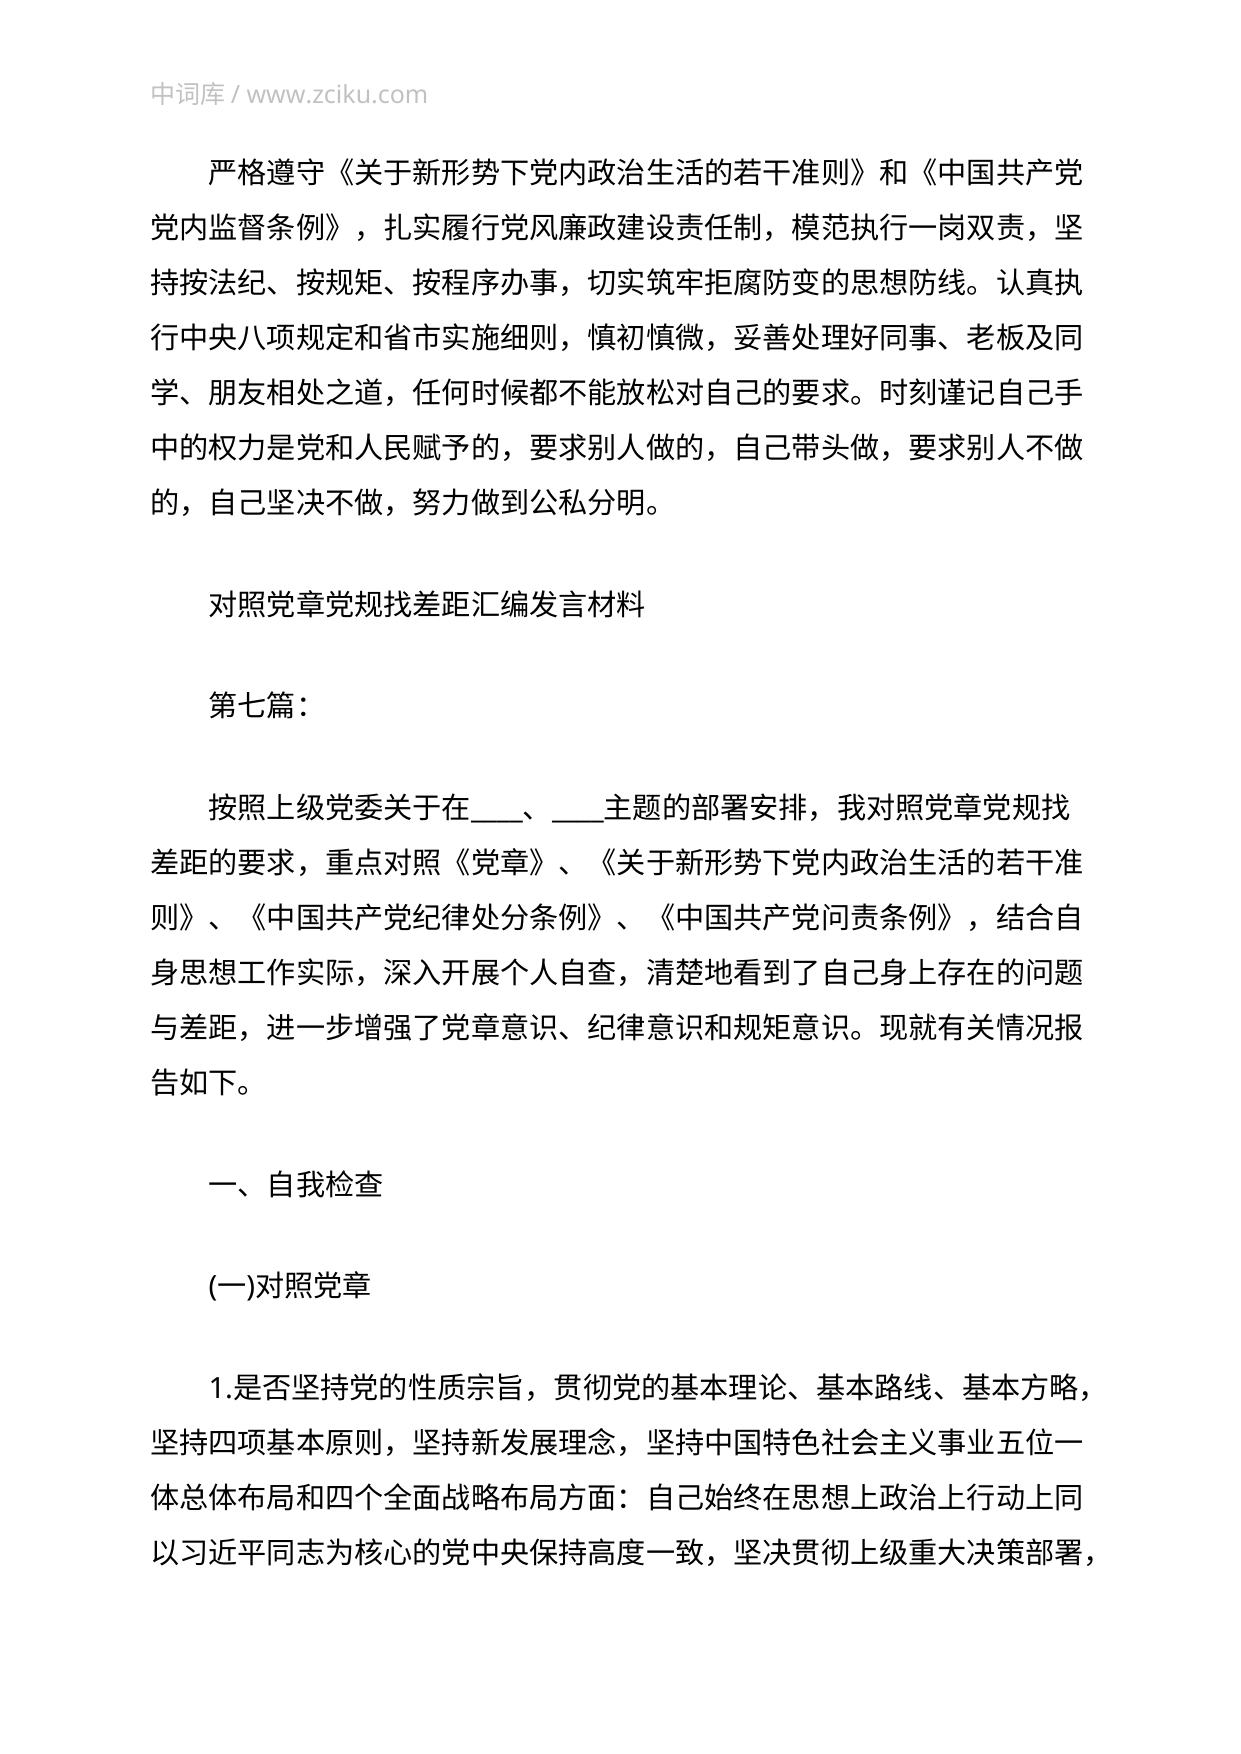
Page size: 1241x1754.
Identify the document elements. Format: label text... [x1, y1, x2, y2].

text 第七篇： [150, 683, 1090, 725]
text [150, 1365, 1090, 1572]
text (一)对照党章 [150, 1263, 1090, 1305]
text 按照上级党委关于在____、____主题的部署安排，我对照党章党规找差距的要求，重点对照《党章》、《关于新形势下党内政治生活的若干准则》、《中国共产党纪律处分条例》、《中国共产党问责条例》，结合自身思想工作实际，深入开展个人自查，清楚地看到了自己身上存在的问题与差距，进一步增强了党章意识、纪律意识和规矩意识。现就有关情况报告如下。 [150, 785, 1090, 1102]
text 严格遵守《关于新形势下党内政治生活的若干准则》和《中国共产党党内监督条例》，扎实履行党风廉政建设责任制，模范执行一岗双责，坚持按法纪、按规矩、按程序办事，切实筑牢拒腐防变的思想防线。认真执行中央八项规定和省市实施细则，慎初慎微，妥善处理好同事、老板及同学、朋友相处之道，任何时候都不能放松对自己的要求。时刻谨记自己手中的权力是党和人民赋予的，要求别人做的，自己带头做，要求别人不做的，自己坚决不做，努力做到公私分明。 [150, 150, 1090, 522]
text 对照党章党规找差距汇编发言材料 [150, 581, 1090, 623]
text 一、自我检查 [150, 1161, 1090, 1203]
